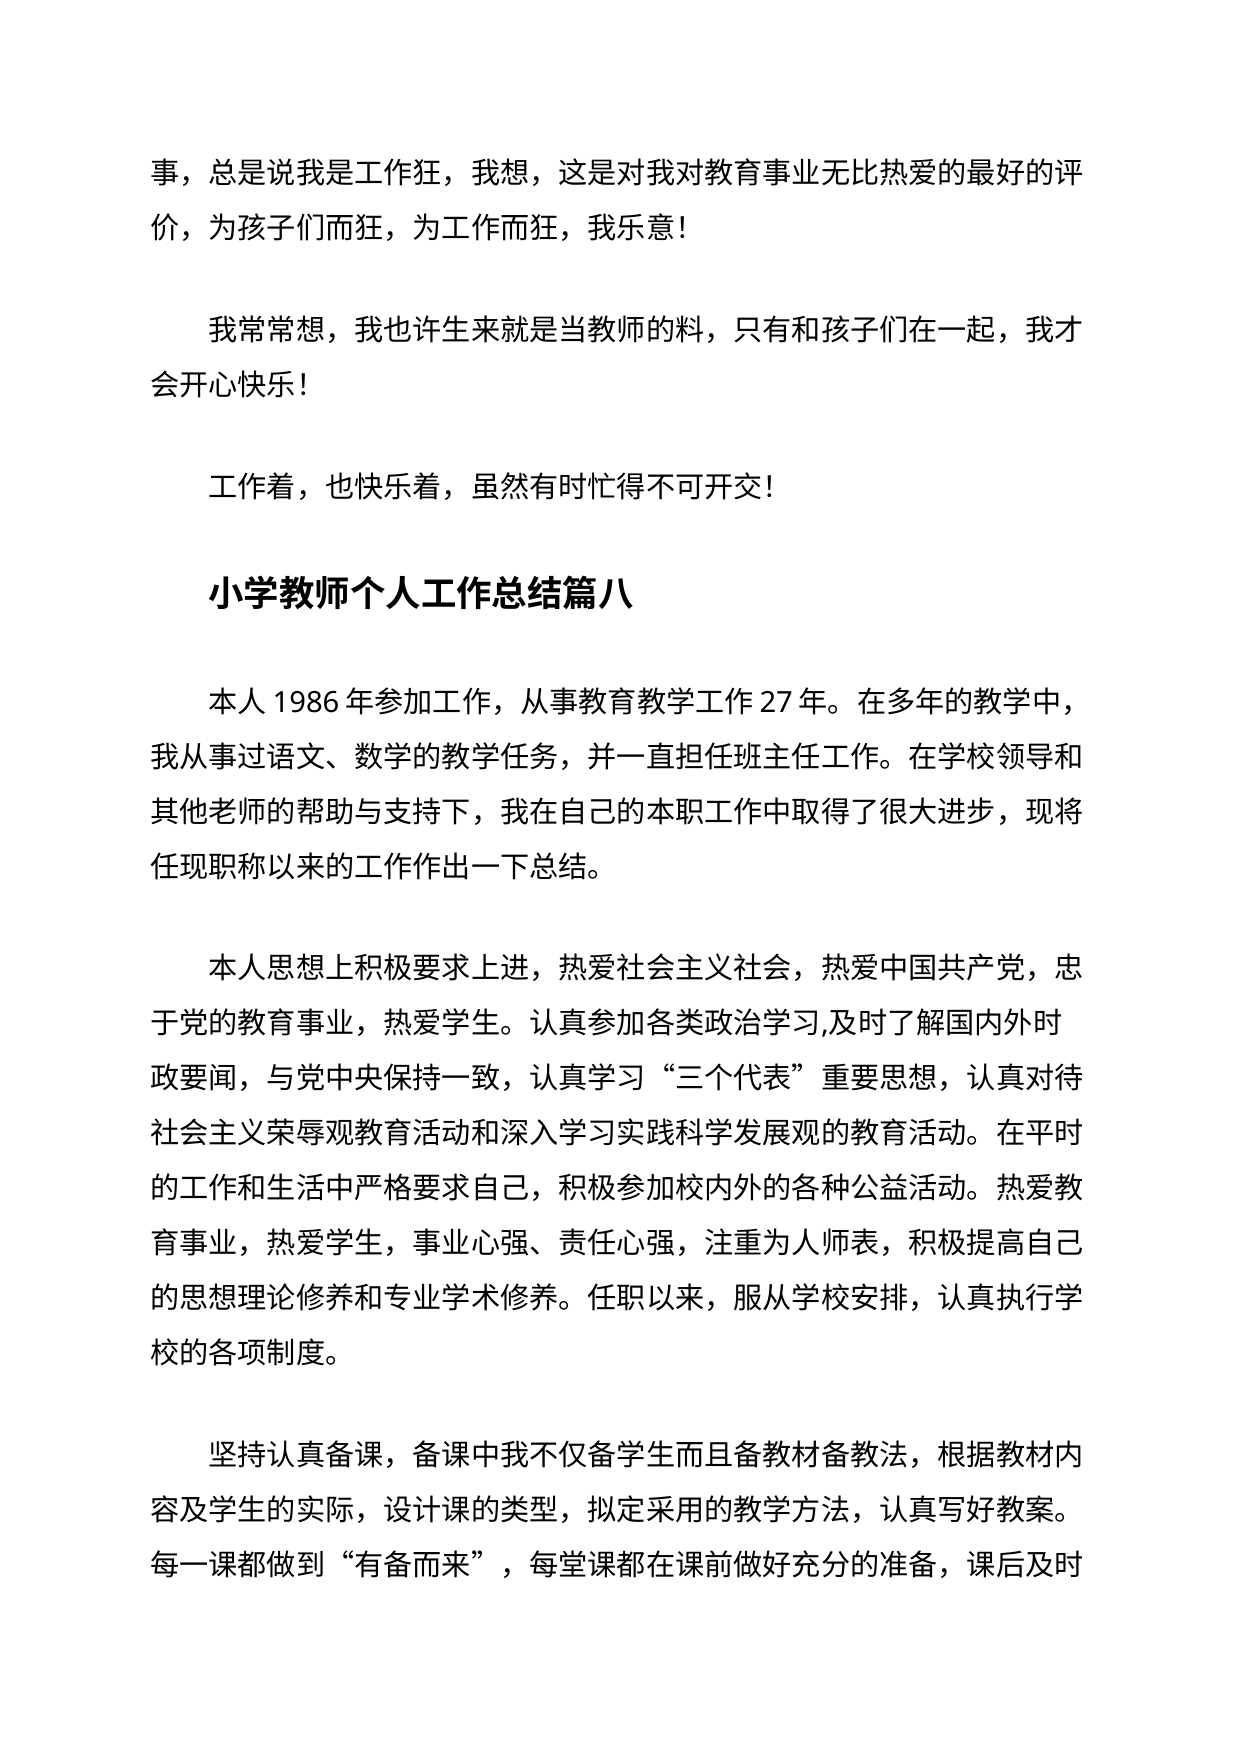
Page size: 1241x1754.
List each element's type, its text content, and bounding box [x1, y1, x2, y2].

text 工作着，也快乐着，虽然有时忙得不可开交！ [150, 463, 1090, 506]
text 本人1986年参加工作，从事教育教学工作27年。在多年的教学中，我从事过语文、数学的教学任务，并一直担任班主任工作。在学校领导和其他老师的帮助与支持下，我在自己的本职工作中取得了很大进步，现将任现职称以来的工作作出一下总结。 [150, 678, 1090, 886]
text 我常常想，我也许生来就是当教师的料，只有和孩子们在一起，我才会开心快乐！ [150, 307, 1090, 404]
text 本人思想上积极要求上进，热爱社会主义社会，热爱中国共产党，忠于党的教育事业，热爱学生。认真参加各类政治学习,及时了解国内外时政要闻，与党中央保持一致，认真学习“三个代表”重要思想，认真对待社会主义荣辱观教育活动和深入学习实践科学发展观的教育活动。在平时的工作和生活中严格要求自己，积极参加校内外的各种公益活动。热爱教育事业，热爱学生，事业心强、责任心强，注重为人师表，积极提高自己的思想理论修养和专业学术修养。任职以来，服从学校安排，认真执行学校的各项制度。 [150, 945, 1090, 1372]
text 小学教师个人工作总结篇八 [150, 565, 1090, 616]
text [150, 150, 1090, 247]
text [150, 1431, 1090, 1583]
